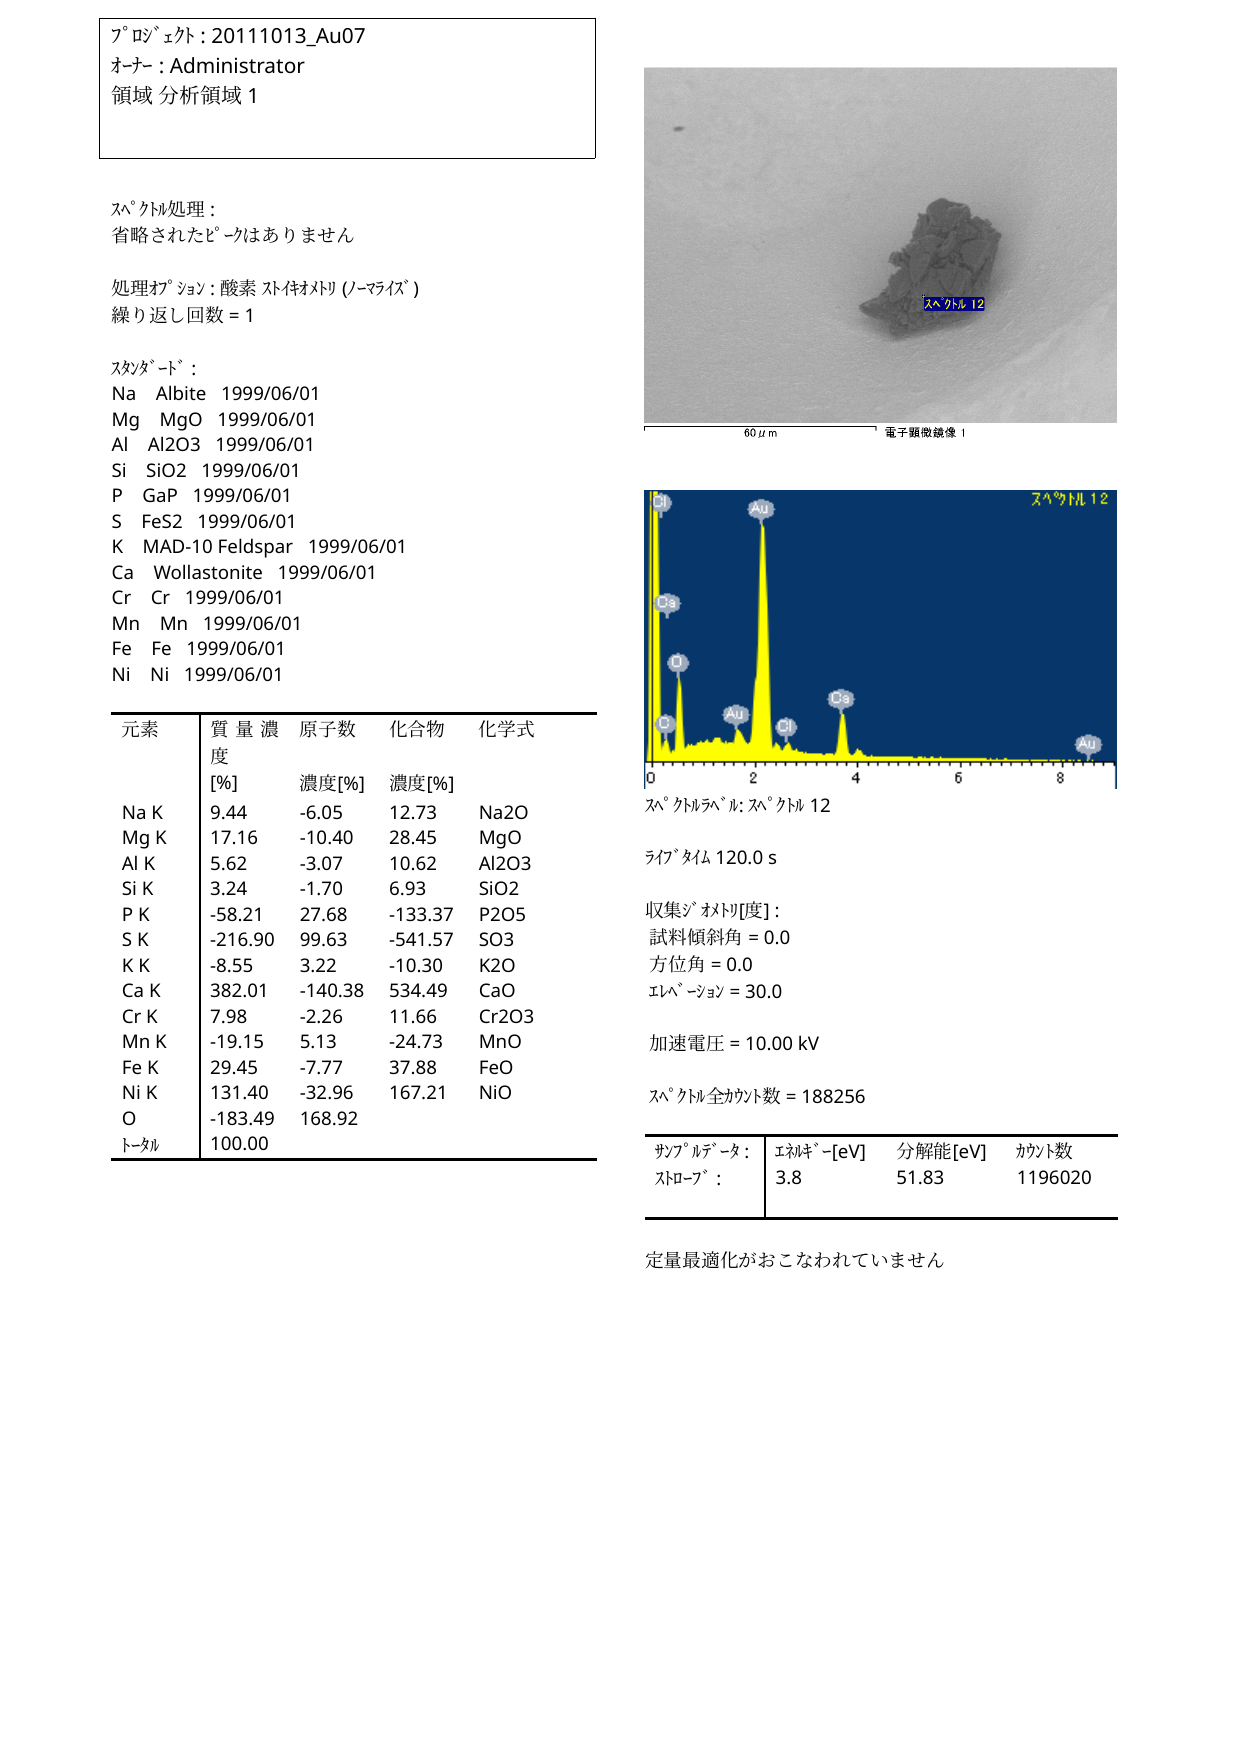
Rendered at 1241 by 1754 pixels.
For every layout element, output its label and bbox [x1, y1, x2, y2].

picture [644, 34, 1117, 474]
picture [644, 490, 1117, 789]
